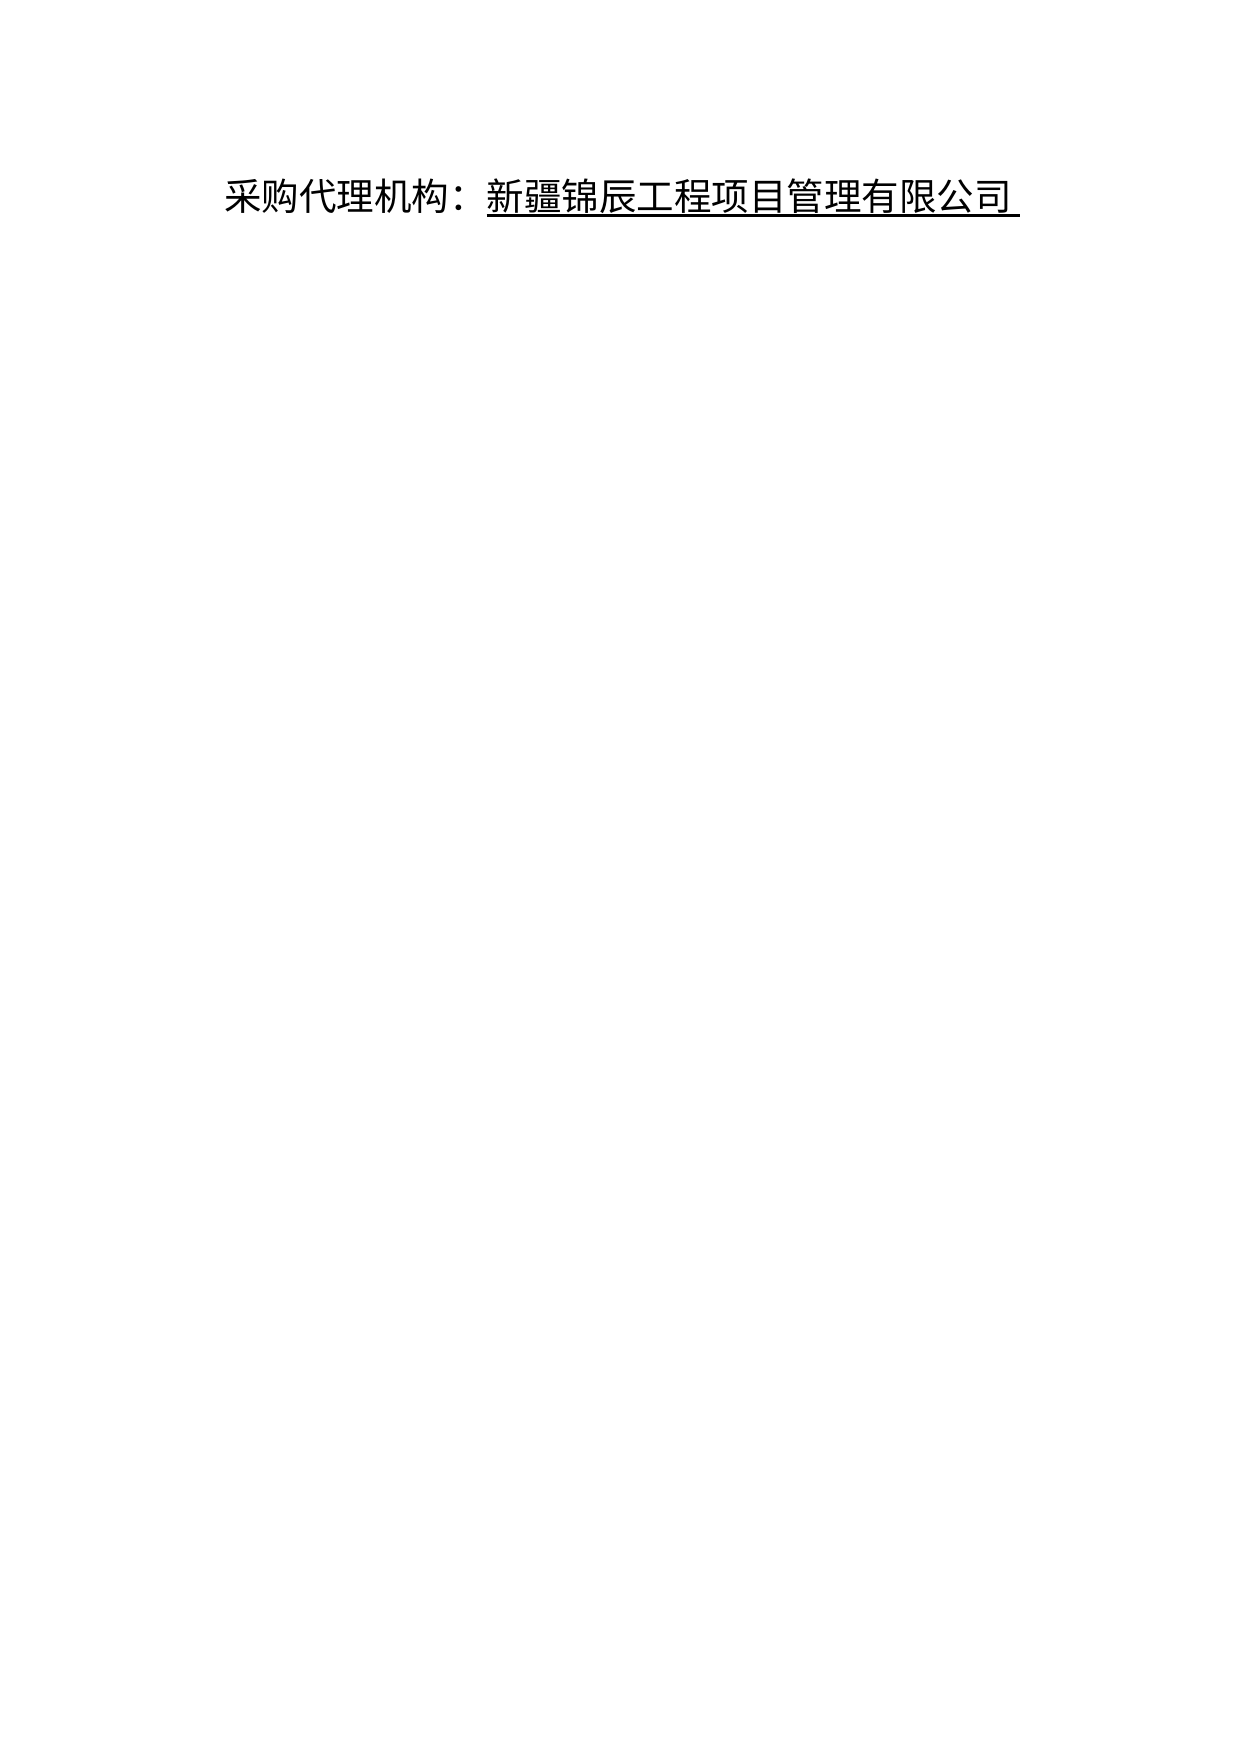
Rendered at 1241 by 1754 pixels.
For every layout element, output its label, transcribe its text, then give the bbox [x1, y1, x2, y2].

text 采购代理机构：新疆锦辰工程项目管理有限公司 [224, 162, 1053, 227]
